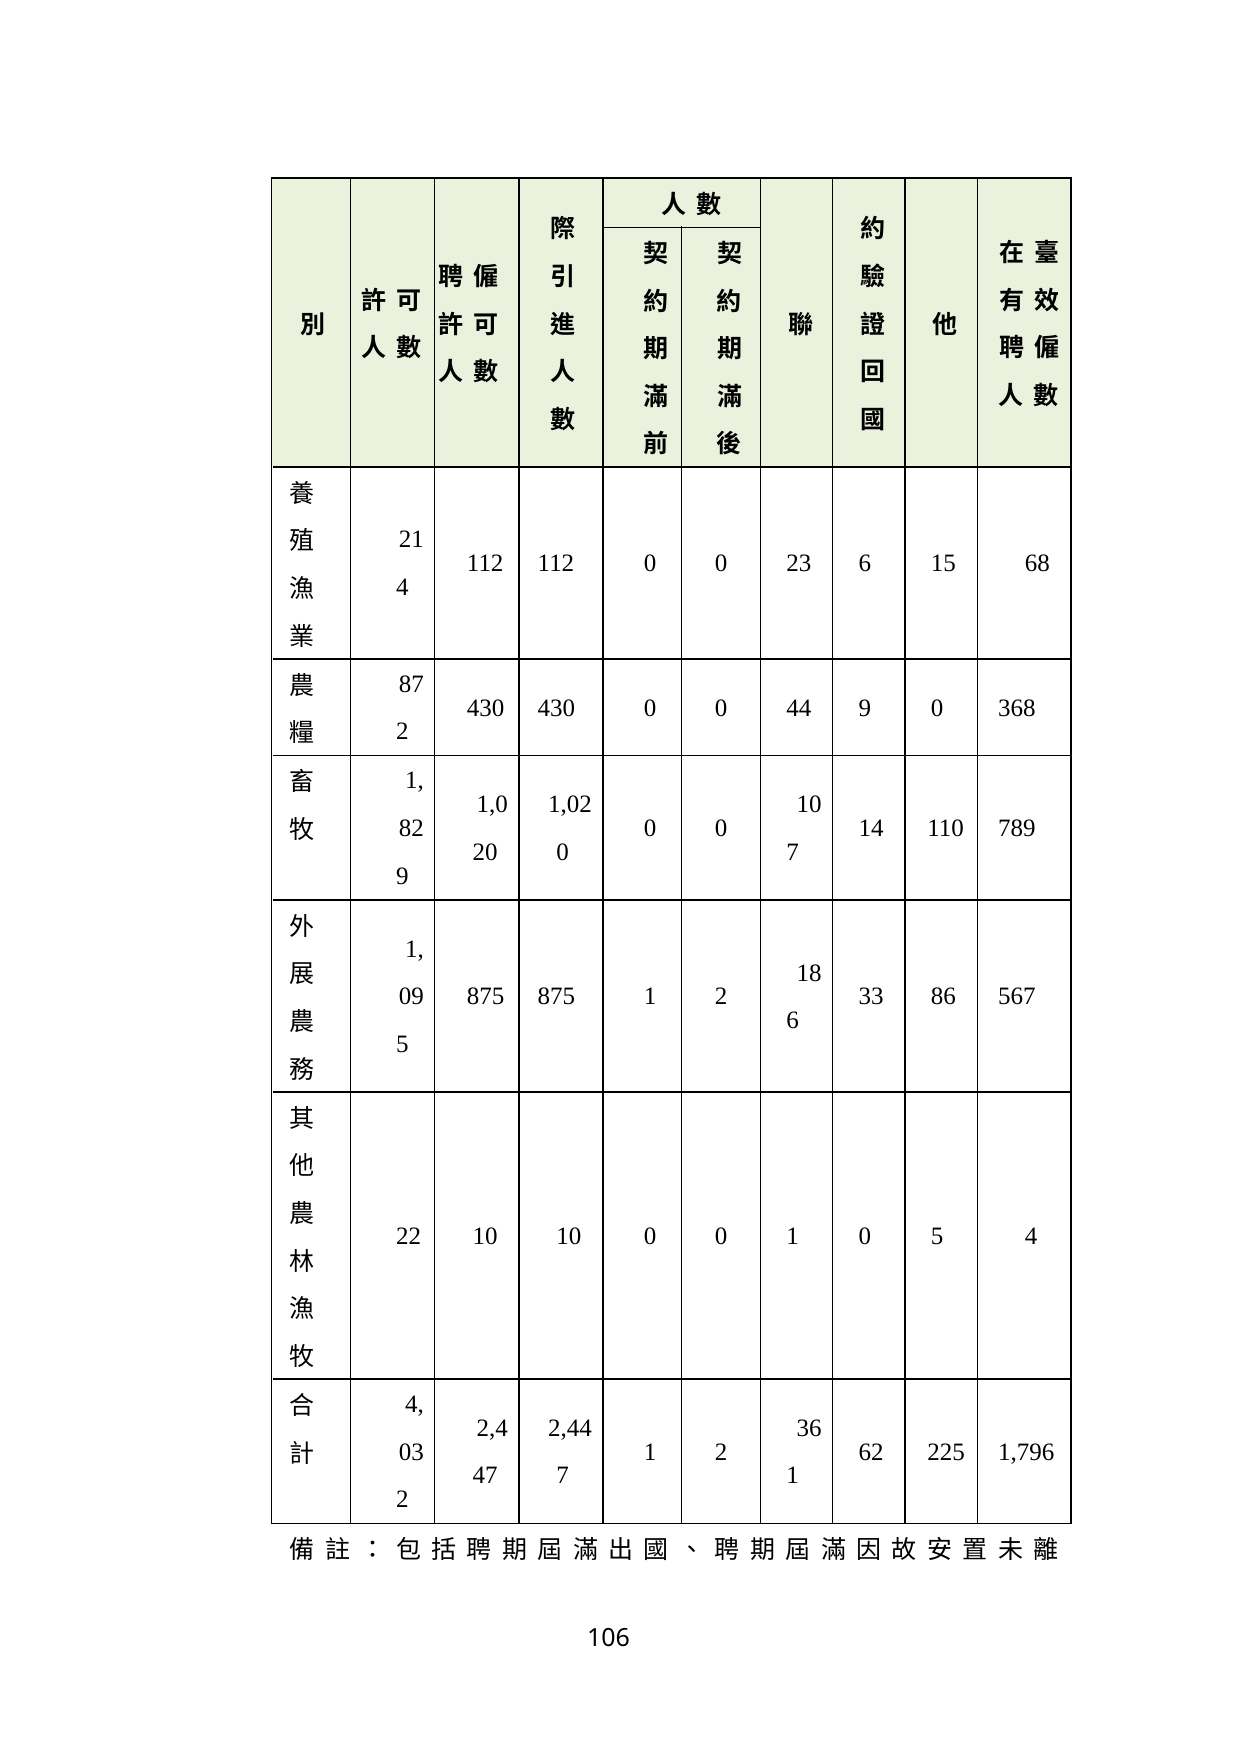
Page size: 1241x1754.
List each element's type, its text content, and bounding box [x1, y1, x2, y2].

table_cell 4,032 [351, 1380, 434, 1523]
table_cell 361 [761, 1380, 832, 1523]
table_cell 0 [682, 1093, 760, 1378]
text 備註：包括聘期屆滿出國、聘期屆滿因故安置未離境(如懷孕、生病)或其他事由。 [275, 1524, 1069, 1572]
table_cell 1,020 [520, 756, 602, 899]
table_cell 430 [435, 660, 518, 755]
table_cell 5 [906, 1093, 977, 1378]
table_header 其他 [906, 179, 977, 466]
table_cell 10 [435, 1093, 518, 1378]
table_cell 1 [761, 1093, 832, 1378]
table_cell 110 [906, 756, 977, 899]
table_header 核發 聘僱 許可 人數 [435, 179, 518, 466]
table_header 實際引進人數 [520, 179, 602, 466]
table_cell 2,447 [435, 1380, 518, 1523]
table_cell 0 [604, 1093, 681, 1378]
table_cell 1,020 [435, 756, 518, 899]
table_cell 0 [604, 660, 681, 755]
table_header 目前在臺有效聘僱人數 [978, 179, 1070, 466]
table_cell 1 [604, 1380, 681, 1523]
table_cell 0 [604, 468, 681, 658]
table_cell 2,447 [520, 1380, 602, 1523]
table_cell 其他農林漁牧 [272, 1092, 350, 1378]
table_header 失聯 [761, 179, 832, 466]
table_cell 33 [833, 901, 904, 1091]
table_header 招募 許可 人數 [351, 179, 434, 466]
table_cell 368 [978, 660, 1070, 755]
table_cell 1 [604, 901, 681, 1091]
table_cell 14 [833, 756, 904, 899]
table_cell 合計 [272, 1379, 350, 1523]
table_cell 23 [761, 468, 832, 658]
table_cell 0 [906, 660, 977, 755]
table_cell 1,796 [978, 1380, 1070, 1523]
table_cell 10 [520, 1093, 602, 1378]
table_cell 0 [833, 1093, 904, 1378]
table_cell 15 [906, 468, 977, 658]
table_cell 567 [978, 901, 1070, 1091]
table_cell 0 [682, 468, 760, 658]
table_header 轉出人數 [604, 179, 760, 226]
table_cell 225 [906, 1380, 977, 1523]
table_cell 68 [978, 468, 1070, 658]
table_cell 2 [682, 1380, 760, 1523]
table_cell 契約 期滿前 [604, 228, 681, 466]
table_cell 0 [604, 756, 681, 899]
table_cell 875 [520, 901, 602, 1091]
table_cell 6 [833, 468, 904, 658]
table_cell 0 [682, 660, 760, 755]
table_cell 214 [351, 468, 434, 658]
table_cell 44 [761, 660, 832, 755]
table_cell 430 [520, 660, 602, 755]
table_cell 789 [978, 756, 1070, 899]
table_cell 契約 期滿後 [682, 228, 760, 466]
table_cell 農糧 [272, 659, 350, 755]
table_header 業別 [272, 179, 350, 466]
table_cell 62 [833, 1380, 904, 1523]
table_cell 112 [520, 468, 602, 658]
table_cell 875 [435, 901, 518, 1091]
table_cell 養殖漁業 [272, 467, 350, 658]
table_cell 86 [906, 901, 977, 1091]
table_cell 186 [761, 901, 832, 1091]
table_cell 872 [351, 660, 434, 755]
table_cell 0 [682, 756, 760, 899]
table_cell 外展農務 [272, 900, 350, 1091]
table_cell 4 [978, 1093, 1070, 1378]
table_cell 1,095 [351, 901, 434, 1091]
table_header 解約驗證回國 [833, 179, 904, 466]
table_cell 22 [351, 1093, 434, 1378]
table_cell 112 [435, 468, 518, 658]
table_cell 9 [833, 660, 904, 755]
table_cell 2 [682, 901, 760, 1091]
table_cell 畜牧 [272, 756, 350, 899]
table_cell 107 [761, 756, 832, 899]
table_cell 1,829 [351, 756, 434, 899]
